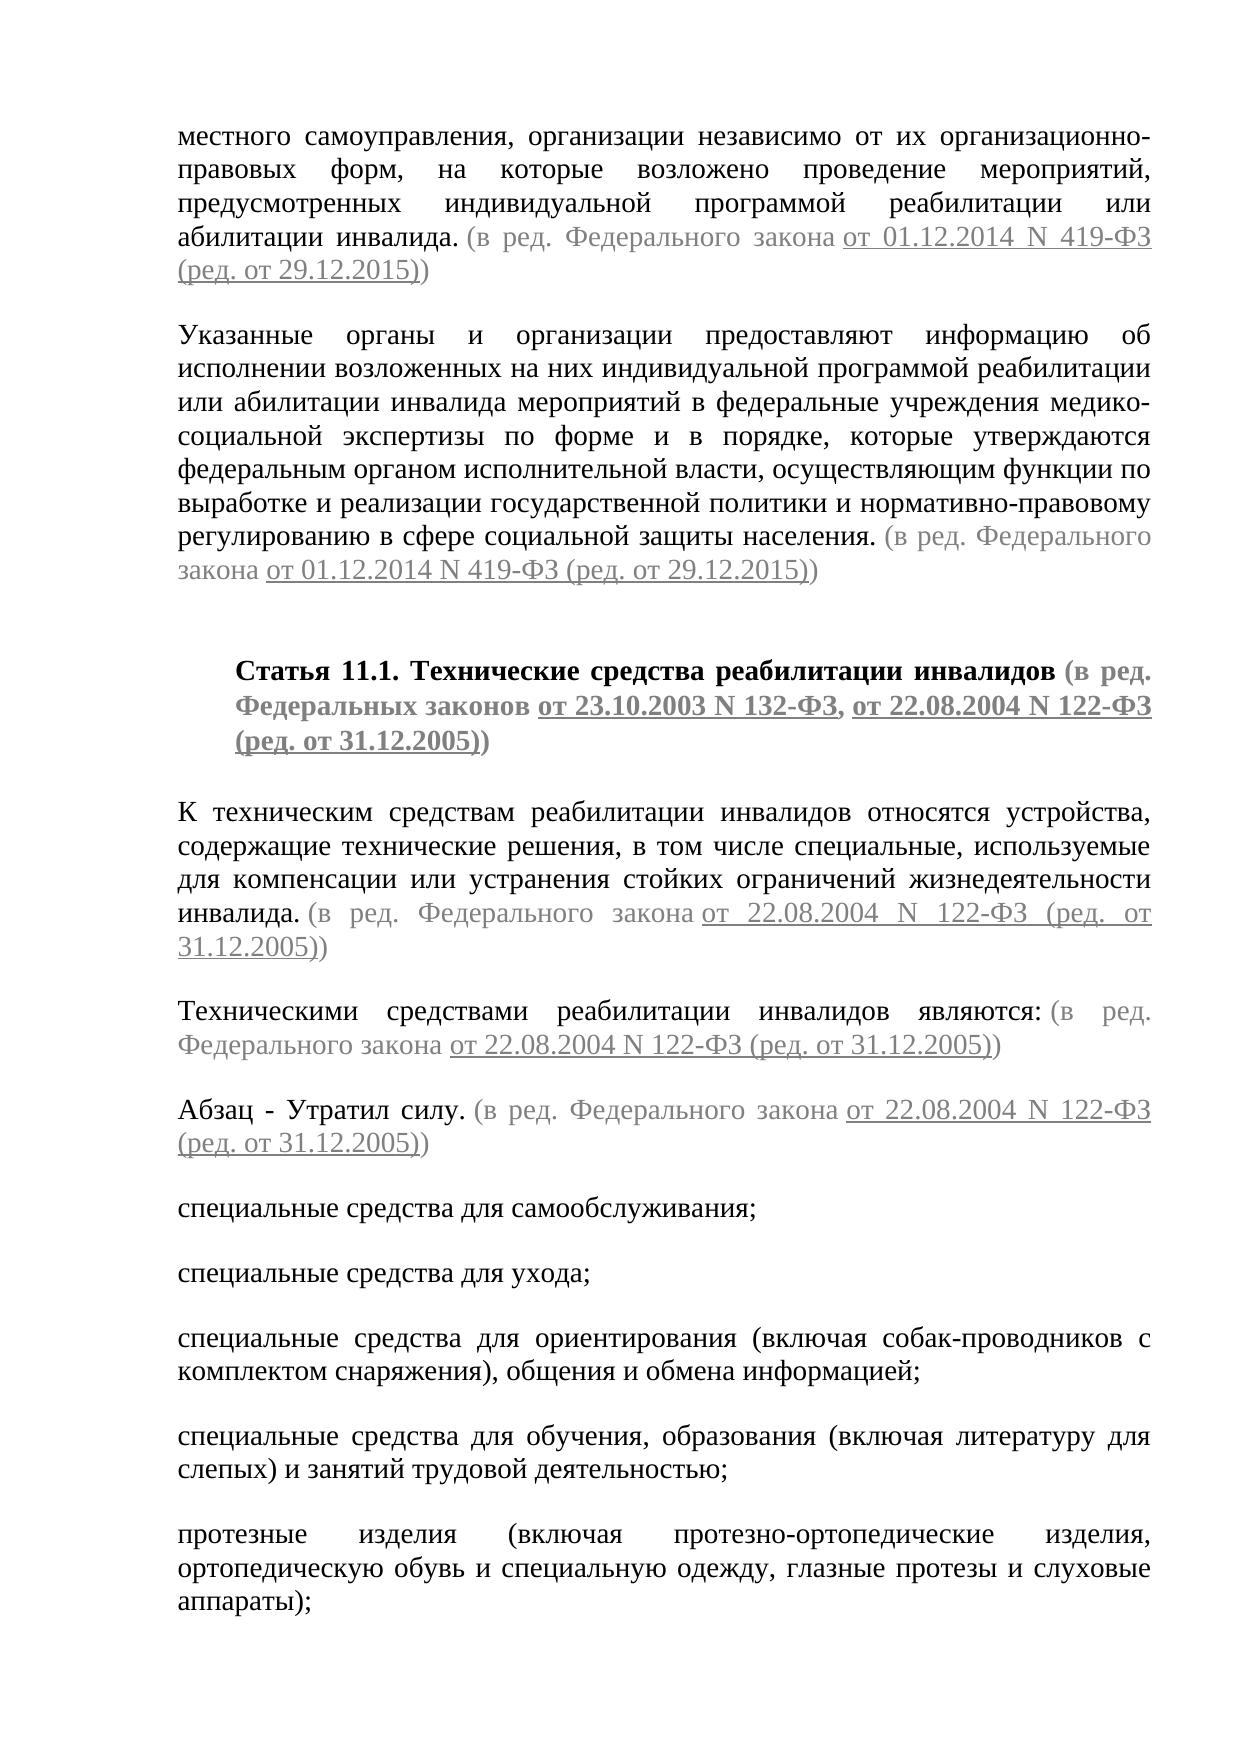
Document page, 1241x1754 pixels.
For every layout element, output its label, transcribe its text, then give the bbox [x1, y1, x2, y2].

text протезные изделия (включая протезно-ортопедические изделия, ортопедическую обувь и специальную одежду, глазные протезы и слуховые аппараты); [177, 1516, 1152, 1617]
text специальные средства для обучения, образования (включая литературу для слепых) и занятий трудовой деятельностью; [177, 1418, 1152, 1485]
text Статья 11.1. Технические средства реабилитации инвалидов (в ред. Федеральных законов от 23.10.2003 N 132-ФЗ, от 22.08.2004 N 122-ФЗ (ред. от 31.12.2005)) [235, 651, 1152, 756]
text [177, 118, 1152, 286]
text Указанные органы и организации предоставляют информацию об исполнении возложенных на них индивидуальной программой реабилитации или абилитации инвалида мероприятий в федеральные учреждения медико-социальной экспертизы по форме и в порядке, которые утверждаются федеральным органом исполнительной власти, осуществляющим функции по выработке и реализации государственной политики и нормативно-правовому регулированию в сфере социальной защиты населения. (в ред. Федерального закона от 01.12.2014 N 419-ФЗ (ред. от 29.12.2015)) [177, 317, 1152, 585]
text специальные средства для самообслуживания; [177, 1190, 1152, 1224]
text Абзац - Утратил силу. (в ред. Федерального закона от 22.08.2004 N 122-ФЗ (ред. от 31.12.2005)) [177, 1092, 1152, 1159]
text К техническим средствам реабилитации инвалидов относятся устройства, содержащие технические решения, в том числе специальные, используемые для компенсации или устранения стойких ограничений жизнедеятельности инвалида. (в ред. Федерального закона от 22.08.2004 N 122-ФЗ (ред. от 31.12.2005)) [177, 794, 1152, 962]
text специальные средства для ориентирования (включая собак-проводников с комплектом снаряжения), общения и обмена информацией; [177, 1320, 1152, 1387]
text Техническими средствами реабилитации инвалидов являются: (в ред. Федерального закона от 22.08.2004 N 122-ФЗ (ред. от 31.12.2005)) [177, 993, 1152, 1061]
text специальные средства для ухода; [177, 1255, 1152, 1288]
